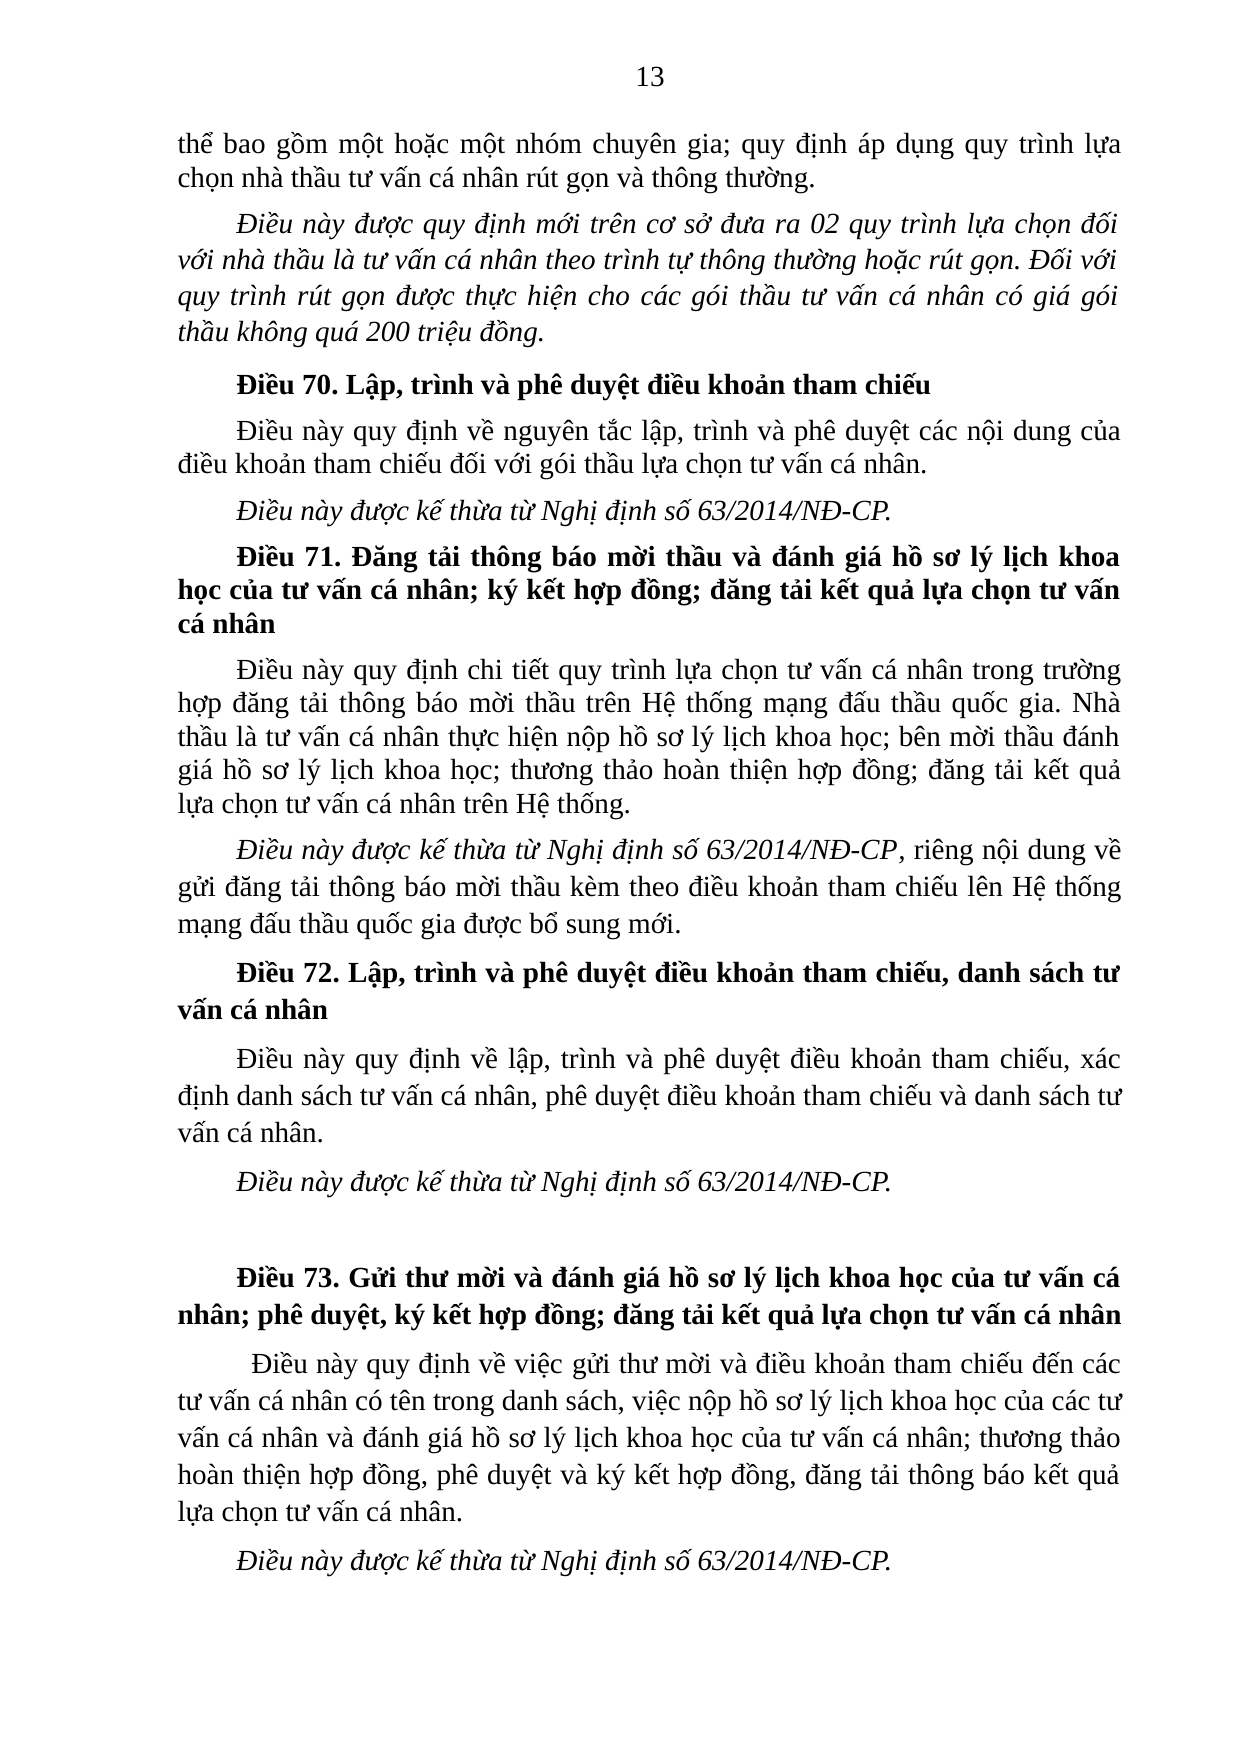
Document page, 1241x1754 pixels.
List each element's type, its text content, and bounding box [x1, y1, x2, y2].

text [177, 126, 1122, 193]
text Điều 71. Đăng tải thông báo mời thầu và đánh giá hồ sơ lý lịch khoa học của tư vấn cá nhân; ký kết hợp đồng; đăng tải kết quả lựa chọn tư vấn cá nhân [177, 539, 1122, 639]
text Điều 72. Lập, trình và phê duyệt điều khoản tham chiếu, danh sách tư vấn cá nhân [177, 955, 1122, 1026]
text Điều này được quy định mới trên cơ sở đưa ra 02 quy trình lựa chọn đối với nhà thầu là tư vấn cá nhân theo trình tự thông thường hoặc rút gọn. Đối với quy trình rút gọn được thực hiện cho các gói thầu tư vấn cá nhân có giá gói thầu không quá 200 triệu đồng. [177, 206, 1122, 348]
text Điều này quy định chi tiết quy trình lựa chọn tư vấn cá nhân trong trường hợp đăng tải thông báo mời thầu trên Hệ thống mạng đấu thầu quốc gia. Nhà thầu là tư vấn cá nhân thực hiện nộp hồ sơ lý lịch khoa học; bên mời thầu đánh giá hồ sơ lý lịch khoa học; thương thảo hoàn thiện hợp đồng; đăng tải kết quả lựa chọn tư vấn cá nhân trên Hệ thống. [177, 652, 1122, 819]
text Điều này được kế thừa từ Nghị định số 63/2014/NĐ-CP, riêng nội dung về gửi đăng tải thông báo mời thầu kèm theo điều khoản tham chiếu lên Hệ thống mạng đấu thầu quốc gia được bổ sung mới. [177, 832, 1122, 939]
text Điều này được kế thừa từ Nghị định số 63/2014/NĐ-CP. [177, 1164, 1122, 1198]
text Điều 73. Gửi thư mời và đánh giá hồ sơ lý lịch khoa học của tư vấn cá nhân; phê duyệt, ký kết hợp đồng; đăng tải kết quả lựa chọn tư vấn cá nhân [177, 1260, 1122, 1330]
text Điều này quy định về lập, trình và phê duyệt điều khoản tham chiếu, xác định danh sách tư vấn cá nhân, phê duyệt điều khoản tham chiếu và danh sách tư vấn cá nhân. [177, 1041, 1122, 1149]
text Điều này quy định về việc gửi thư mời và điều khoản tham chiếu đến các tư vấn cá nhân có tên trong danh sách, việc nộp hồ sơ lý lịch khoa học của các tư vấn cá nhân và đánh giá hồ sơ lý lịch khoa học của tư vấn cá nhân; thương thảo hoàn thiện hợp đồng, phê duyệt và ký kết hợp đồng, đăng tải thông báo kết quả lựa chọn tư vấn cá nhân. [177, 1346, 1122, 1527]
text Điều này quy định về nguyên tắc lập, trình và phê duyệt các nội dung của điều khoản tham chiếu đối với gói thầu lựa chọn tư vấn cá nhân. [177, 413, 1122, 480]
text Điều này được kế thừa từ Nghị định số 63/2014/NĐ-CP. [177, 1543, 1122, 1577]
text Điều 70. Lập, trình và phê duyệt điều khoản tham chiếu [177, 367, 1122, 401]
text Điều này được kế thừa từ Nghị định số 63/2014/NĐ-CP. [177, 493, 1122, 526]
